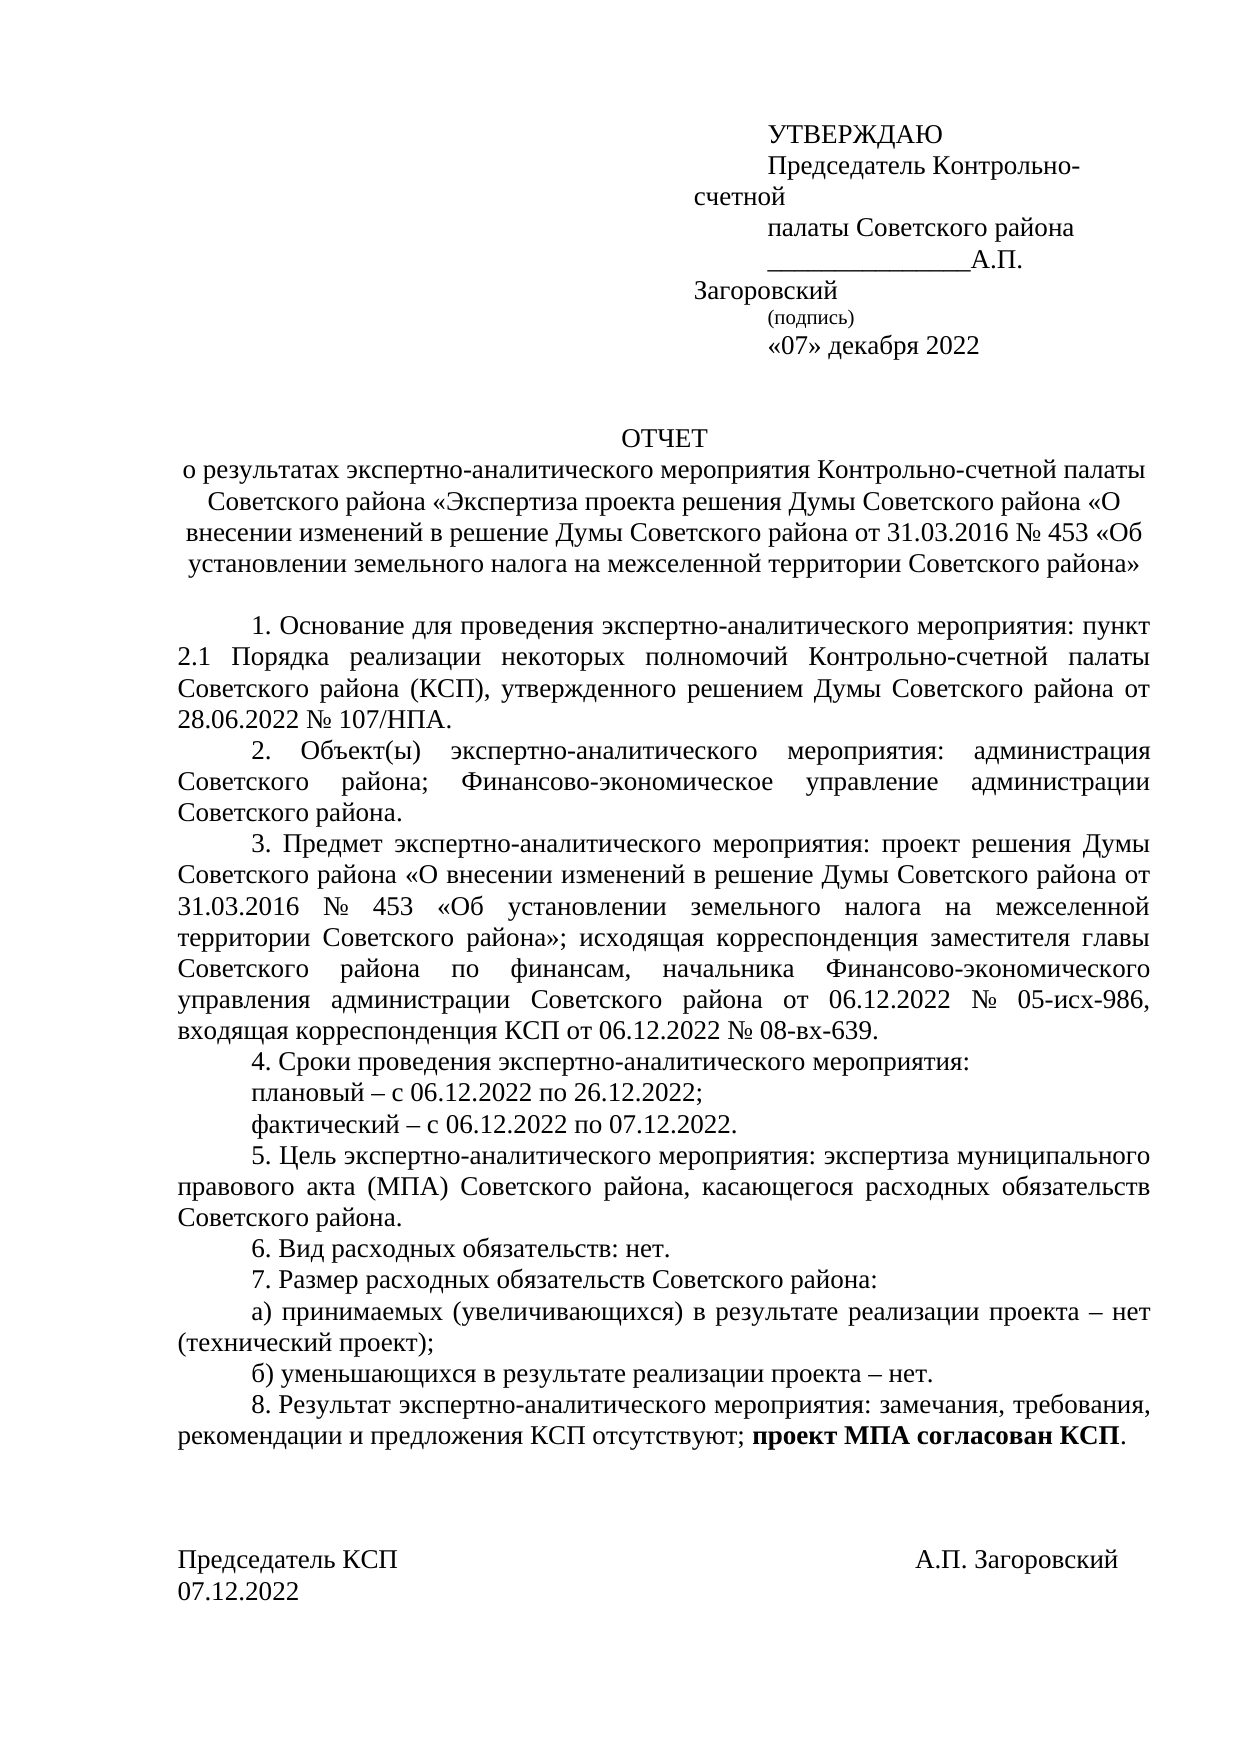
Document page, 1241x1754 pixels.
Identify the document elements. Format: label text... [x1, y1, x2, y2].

text палаты Советского района [693, 212, 1152, 243]
text о результатах экспертно-аналитического мероприятия Контрольно-счетной палаты Советского района «Экспертиза проекта решения Думы Советского района «О внесении изменений в решение Думы Советского района от 31.03.2016 № 453 «Об установлении земельного налога на межселенной территории Советского района» [177, 454, 1152, 578]
text 2. Объект(ы) экспертно-аналитического мероприятия: администрация Советского района; Финансово-экономическое управление администрации Советского района. [177, 734, 1151, 827]
text 7. Размер расходных обязательств Советского района: [177, 1263, 1152, 1294]
text Председатель КСП А.П. Загоровский [177, 1544, 1152, 1575]
text 1. Основание для проведения экспертно-аналитического мероприятия: пункт 2.1 Порядка реализации некоторых полномочий Контрольно-счетной палаты Советского района (КСП), утвержденного решением Думы Советского района от 28.06.2022 № 107/НПА. [177, 609, 1151, 734]
text б) уменьшающихся в результате реализации проекта – нет. [177, 1357, 1152, 1388]
text плановый – с 06.12.2022 по 26.12.2022; [177, 1077, 1152, 1108]
text 3. Предмет экспертно-аналитического мероприятия: проект решения Думы Советского района «О внесении изменений в решение Думы Советского района от 31.03.2016 № 453 «Об установлении земельного налога на межселенной территории Советского района»; исходящая корреспонденция заместителя главы Советского района по финансам, начальника Финансово-экономического управления администрации Советского района от 06.12.2022 № 05-исх-986, входящая корреспонденция КСП от 06.12.2022 № 08-вх-639. [177, 827, 1151, 1045]
text фактический – с 06.12.2022 по 07.12.2022. [177, 1108, 1152, 1139]
text 07.12.2022 [177, 1575, 1152, 1606]
text а) принимаемых (увеличивающихся) в результате реализации проекта – нет (технический проект); [177, 1294, 1152, 1357]
text ОТЧЕТ [177, 422, 1152, 454]
text Председатель Контрольно-счетной [693, 149, 1152, 212]
text 4. Сроки проведения экспертно-аналитического мероприятия: [177, 1045, 1152, 1077]
text _______________А.П. Загоровский [693, 243, 1152, 305]
text УТВЕРЖДАЮ [693, 118, 1152, 149]
text 6. Вид расходных обязательств: нет. [177, 1232, 1152, 1263]
text 8. Результат экспертно-аналитического мероприятия: замечания, требования, рекомендации и предложения КСП отсутствуют; проект МПА согласован КСП. [177, 1388, 1152, 1450]
text 5. Цель экспертно-аналитического мероприятия: экспертиза муниципального правового акта (МПА) Советского района, касающегося расходных обязательств Советского района. [177, 1139, 1152, 1232]
text (подпись) [693, 305, 1152, 329]
text «07» декабря 2022 [693, 329, 1152, 360]
